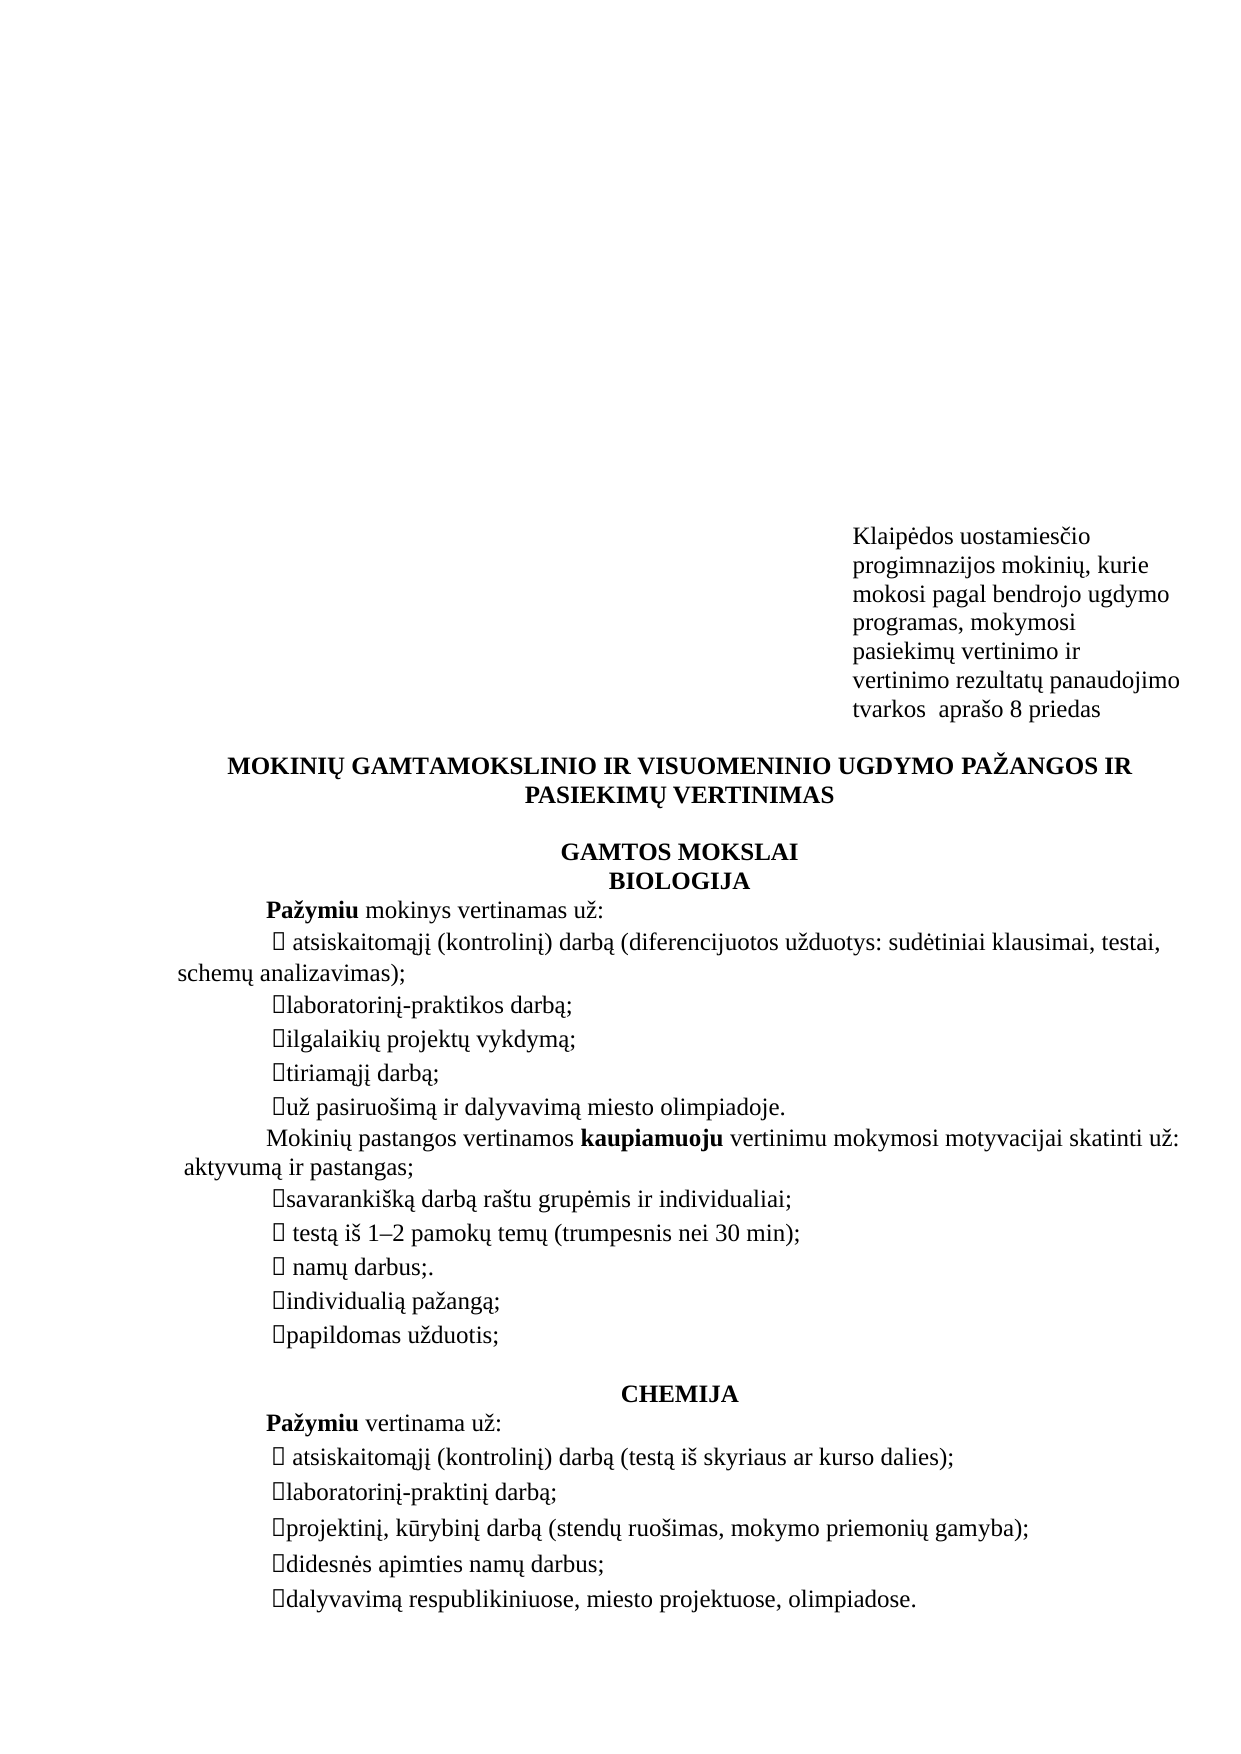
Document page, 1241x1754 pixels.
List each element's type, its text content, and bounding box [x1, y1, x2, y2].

text savarankišką darbą raštu grupėmis ir individualiai; [233, 1180, 1182, 1214]
text MOKINIŲ GAMTAMOKSLINIO IR VISUOMENINIO UGDYMO PAŽANGOS IR PASIEKIMŲ VERTINIMAS [177, 751, 1182, 809]
text GAMTOS MOKSLAI [177, 837, 1182, 866]
text Mokinių pastangos vertinamos kaupiamuoju vertinimu mokymosi motyvacijai skatinti už: [233, 1123, 1182, 1152]
text tiriamąjį darbą; [177, 1055, 1182, 1089]
text  atsiskaitomąjį (kontrolinį) darbą (diferencijuotos užduotys: sudėtiniai klausimai, testai, schemų analizavimas); [177, 924, 1182, 987]
text papildomas užduotis; [233, 1317, 1182, 1351]
text Klaipėdos uostamiesčio progimnazijos mokinių, kurie mokosi pagal bendrojo ugdymo programas, mokymosi pasiekimų vertinimo ir vertinimo rezultatų panaudojimo tvarkos aprašo 8 priedas [852, 521, 1182, 722]
text ilgalaikių projektų vykdymą; [177, 1021, 1182, 1055]
text didesnės apimties namų darbus; [233, 1545, 1182, 1579]
text dalyvavimą respublikiniuose, miesto projektuose, olimpiadose. [233, 1581, 1182, 1615]
text CHEMIJA [177, 1379, 1182, 1408]
text BIOLOGIJA [177, 866, 1182, 895]
text individualią pažangą; [233, 1282, 1182, 1317]
text projektinį, kūrybinį darbą (stendų ruošimas, mokymo priemonių gamyba); [233, 1510, 1182, 1544]
text aktyvumą ir pastangas; [177, 1152, 1182, 1180]
text Pažymiu vertinama už: [233, 1408, 1182, 1437]
text už pasiruošimą ir dalyvavimą miesto olimpiadoje. [177, 1089, 1182, 1123]
text  atsiskaitomąjį (kontrolinį) darbą (testą iš skyriaus ar kurso dalies); [233, 1438, 1182, 1472]
text laboratorinį-praktikos darbą; [177, 987, 1182, 1021]
text laboratorinį-praktinį darbą; [233, 1474, 1182, 1508]
text Pažymiu mokinys vertinamas už: [177, 895, 1182, 924]
text  testą iš 1–2 pamokų temų (trumpesnis nei 30 min); [233, 1214, 1182, 1248]
text  namų darbus;. [177, 1248, 1182, 1282]
